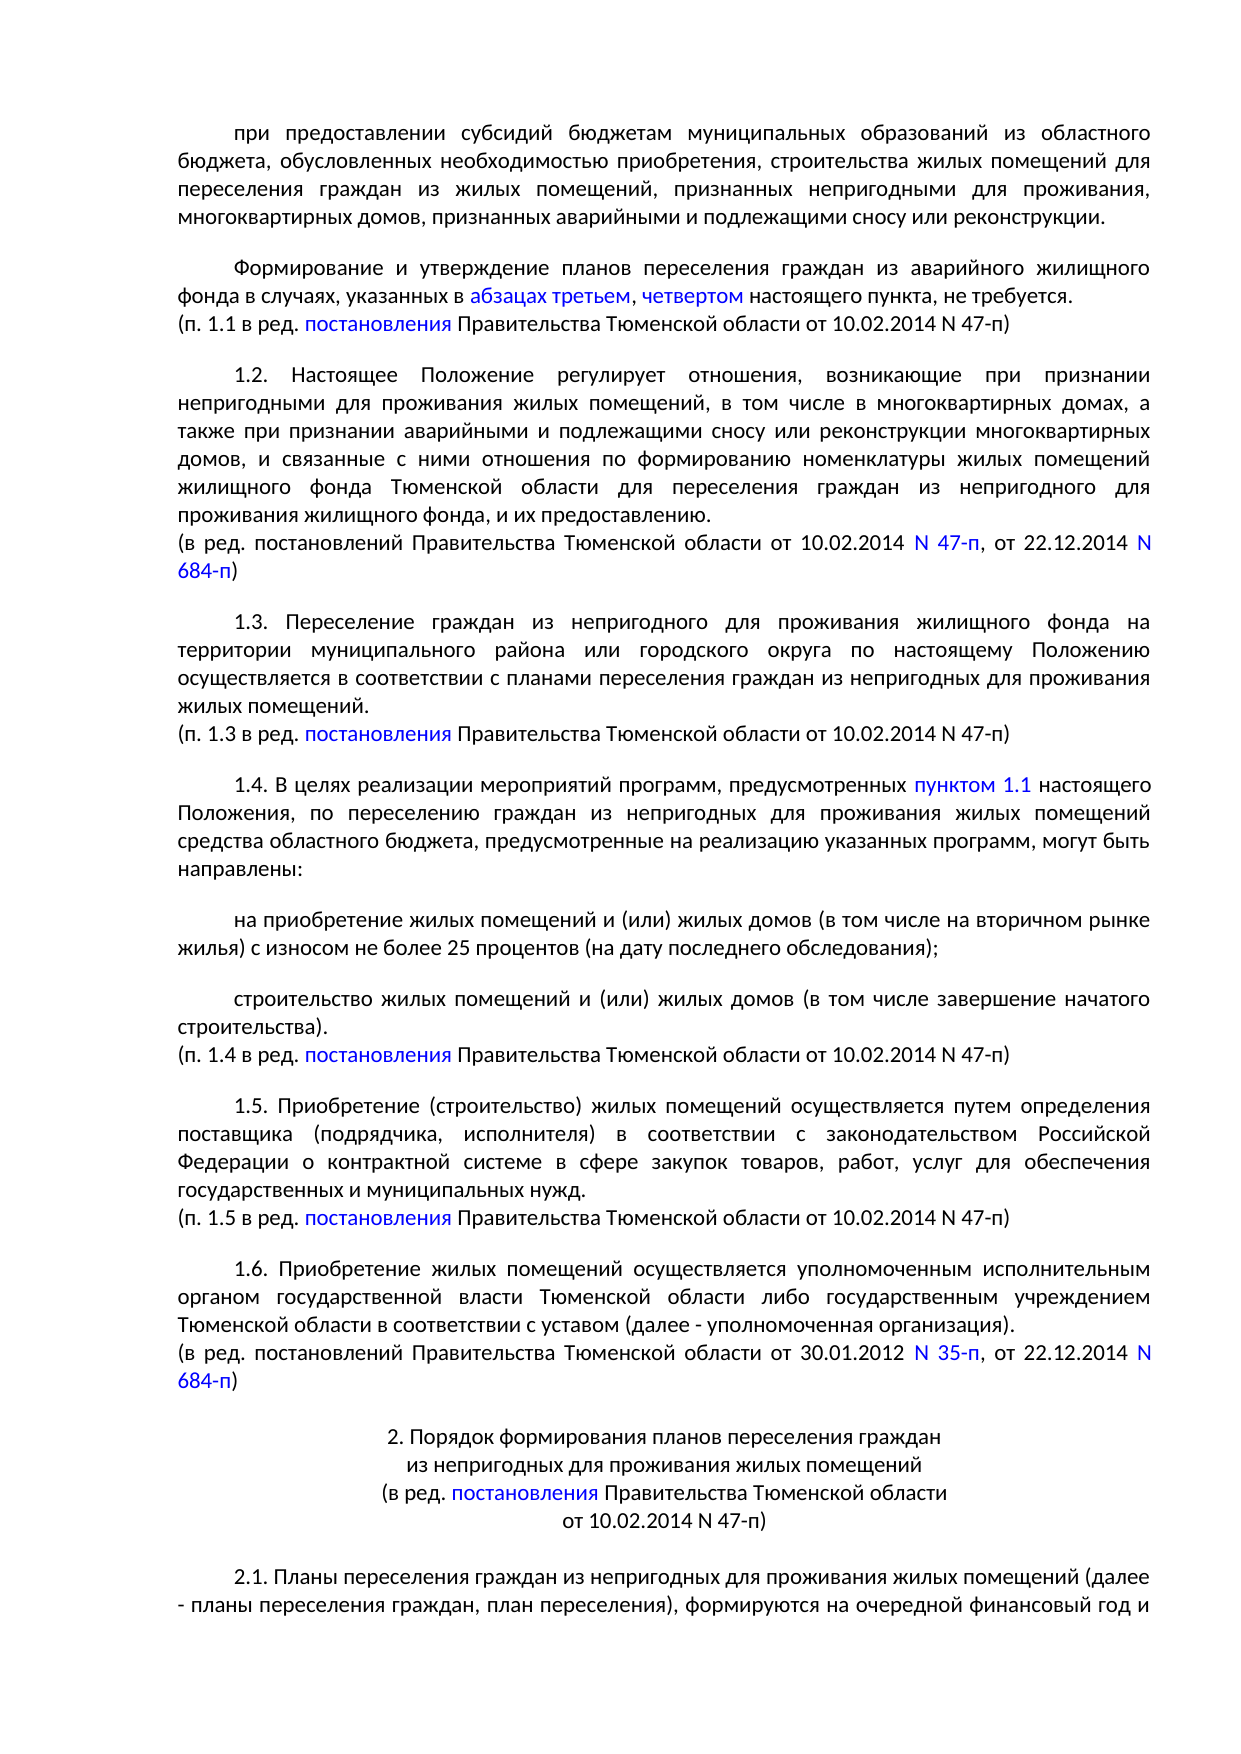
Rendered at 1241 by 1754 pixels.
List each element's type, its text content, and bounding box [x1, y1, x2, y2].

text 1.3. Переселение граждан из непригодного для проживания жилищного фонда на территории муниципального района или городского округа по настоящему Положению осуществляется в соответствии с планами переселения граждан из непригодных для проживания жилых помещений. [177, 607, 1152, 719]
text строительство жилых помещений и (или) жилых домов (в том числе завершение начатого строительства). [177, 984, 1152, 1040]
text (п. 1.5 в ред. постановления Правительства Тюменской области от 10.02.2014 N 47-п) [177, 1203, 1152, 1231]
text (в ред. постановлений Правительства Тюменской области от 10.02.2014 N 47-п, от 22.12.2014 N 684-п) [177, 528, 1152, 584]
text из непригодных для проживания жилых помещений [177, 1450, 1152, 1478]
text (в ред. постановлений Правительства Тюменской области от 30.01.2012 N 35-п, от 22.12.2014 N 684-п) [177, 1338, 1152, 1394]
text от 10.02.2014 N 47-п) [177, 1506, 1152, 1534]
text 1.5. Приобретение (строительство) жилых помещений осуществляется путем определения поставщика (подрядчика, исполнителя) в соответствии с законодательством Российской Федерации о контрактной системе в сфере закупок товаров, работ, услуг для обеспечения государственных и муниципальных нужд. [177, 1091, 1152, 1203]
text на приобретение жилых помещений и (или) жилых домов (в том числе на вторичном рынке жилья) с износом не более 25 процентов (на дату последнего обследования); [177, 905, 1152, 961]
text (в ред. постановления Правительства Тюменской области [177, 1478, 1152, 1506]
text 2. Порядок формирования планов переселения граждан [177, 1422, 1152, 1450]
text 1.2. Настоящее Положение регулирует отношения, возникающие при признании непригодными для проживания жилых помещений, в том числе в многоквартирных домах, а также при признании аварийными и подлежащими сносу или реконструкции многоквартирных домов, и связанные с ними отношения по формированию номенклатуры жилых помещений жилищного фонда Тюменской области для переселения граждан из непригодного для проживания жилищного фонда, и их предоставлению. [177, 360, 1152, 528]
text 1.6. Приобретение жилых помещений осуществляется уполномоченным исполнительным органом государственной власти Тюменской области либо государственным учреждением Тюменской области в соответствии с уставом (далее - уполномоченная организация). [177, 1254, 1152, 1338]
text 1.4. В целях реализации мероприятий программ, предусмотренных пунктом 1.1 настоящего Положения, по переселению граждан из непригодных для проживания жилых помещений средства областного бюджета, предусмотренные на реализацию указанных программ, могут быть направлены: [177, 770, 1152, 882]
text (п. 1.1 в ред. постановления Правительства Тюменской области от 10.02.2014 N 47-п) [177, 309, 1152, 337]
text при предоставлении субсидий бюджетам муниципальных образований из областного бюджета, обусловленных необходимостью приобретения, строительства жилых помещений для переселения граждан из жилых помещений, признанных непригодными для проживания, многоквартирных домов, признанных аварийными и подлежащими сносу или реконструкции. [177, 118, 1152, 230]
text (п. 1.4 в ред. постановления Правительства Тюменской области от 10.02.2014 N 47-п) [177, 1040, 1152, 1068]
text (п. 1.3 в ред. постановления Правительства Тюменской области от 10.02.2014 N 47-п) [177, 719, 1152, 747]
text Формирование и утверждение планов переселения граждан из аварийного жилищного фонда в случаях, указанных в абзацах третьем, четвертом настоящего пункта, не требуется. [177, 253, 1152, 309]
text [177, 1562, 1152, 1618]
